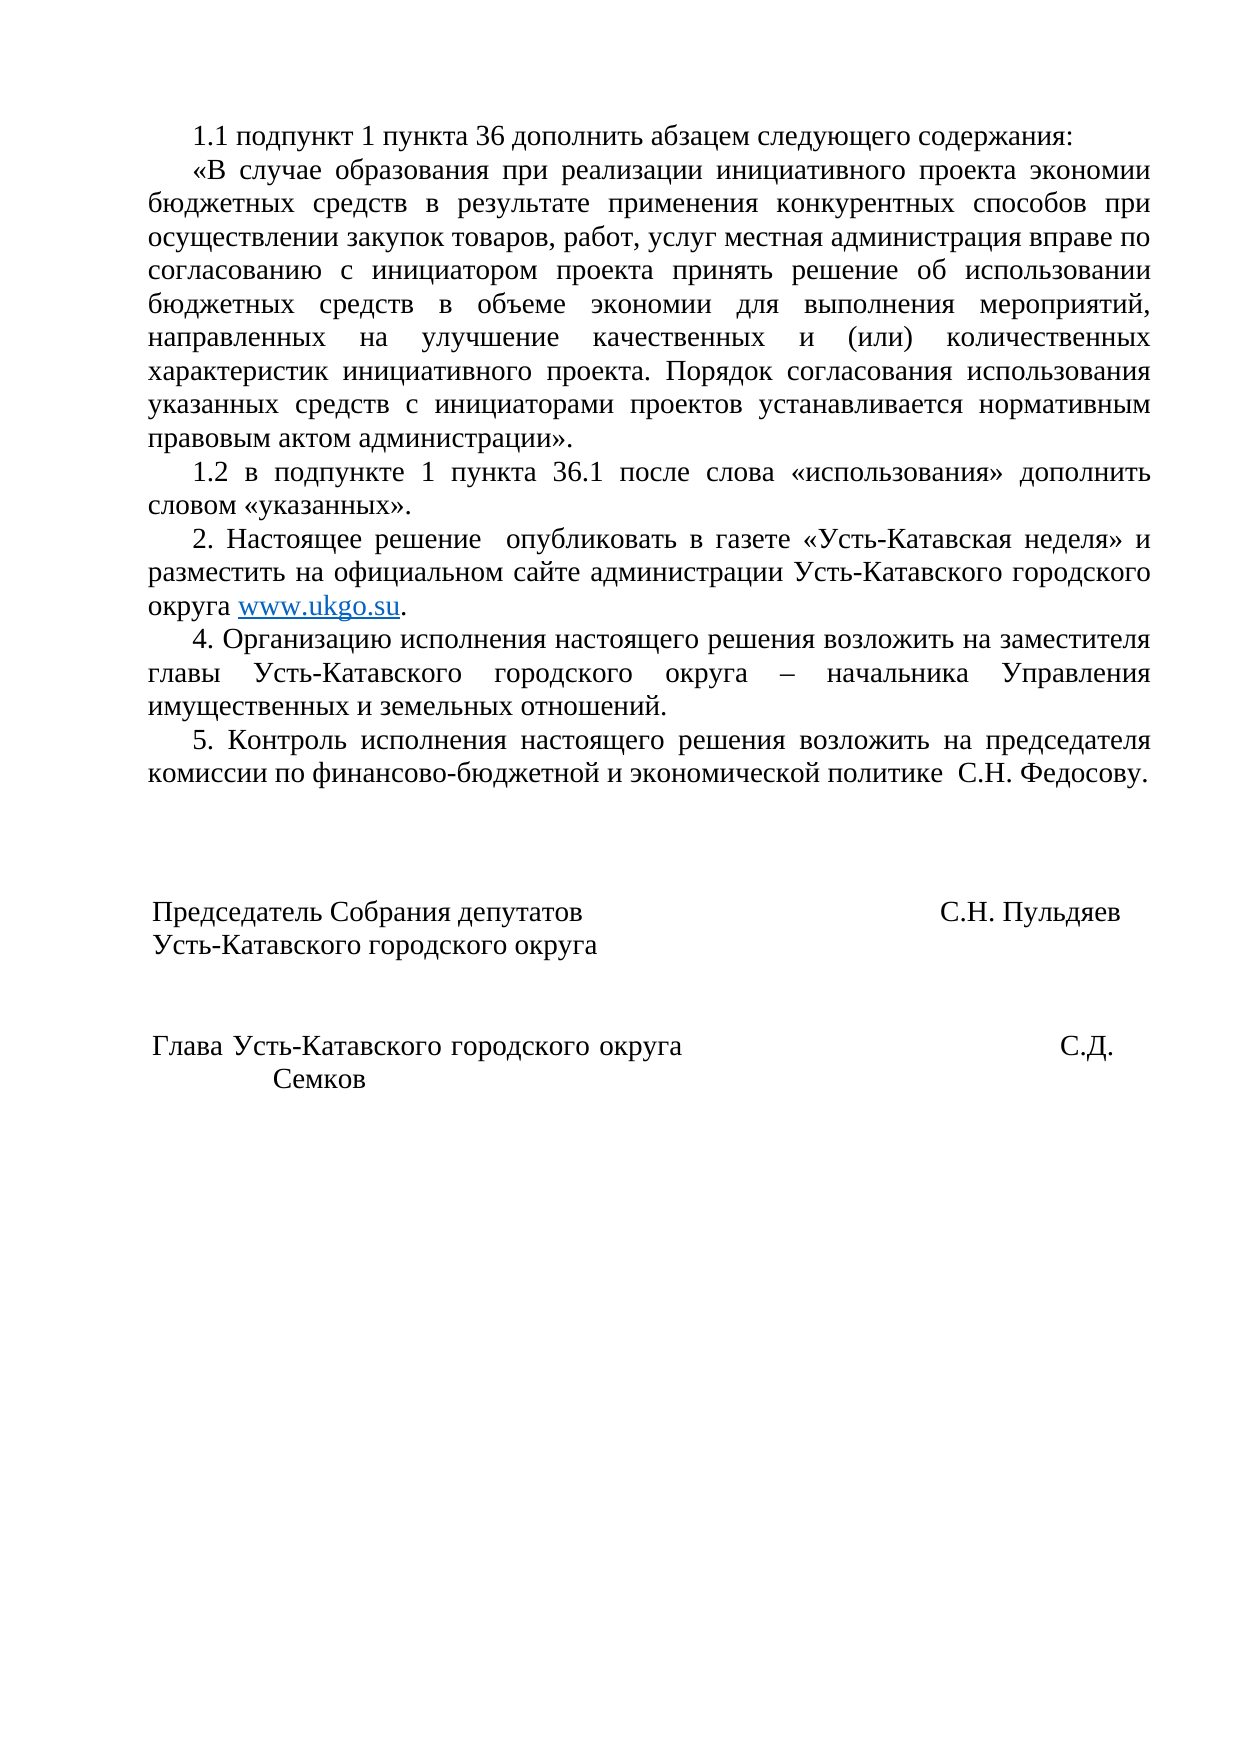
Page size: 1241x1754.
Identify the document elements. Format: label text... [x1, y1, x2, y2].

text «В случае образования при реализации инициативного проекта экономии бюджетных средств в результате применения конкурентных способов при осуществлении закупок товаров, работ, услуг местная администрация вправе по согласованию с инициатором проекта принять решение об использовании бюджетных средств в объеме экономии для выполнения мероприятий, направленных на улучшение качественных и (или) количественных характеристик инициативного проекта. Порядок согласования использования указанных средств с инициаторами проектов устанавливается нормативным правовым актом администрации». [148, 152, 1152, 454]
text 5. Контроль исполнения настоящего решения возложить на председателя комиссии по финансово-бюджетной и экономической политике С.Н. Федосову. [148, 722, 1152, 789]
text Председатель Собрания депутатов С.Н. Пульдяев [152, 894, 1149, 927]
text 2. Настоящее решение опубликовать в газете «Усть-Катавская неделя» и разместить на официальном сайте администрации Усть-Катавского городского округа www.ukgo.su. [148, 521, 1152, 621]
text 1.2 в подпункте 1 пункта 36.1 после слова «использования» дополнить словом «указанных». [148, 454, 1152, 521]
text 4. Организацию исполнения настоящего решения возложить на заместителя главы Усть-Катавского городского округа – начальника Управления имущественных и земельных отношений. [148, 621, 1152, 722]
text Глава Усть-Катавского городского округа С.Д. Семков [152, 1028, 1119, 1095]
text 1.1 подпункт 1 пункта 36 дополнить абзацем следующего содержания: [148, 118, 1152, 152]
text Усть-Катавского городского округа [152, 927, 1149, 961]
